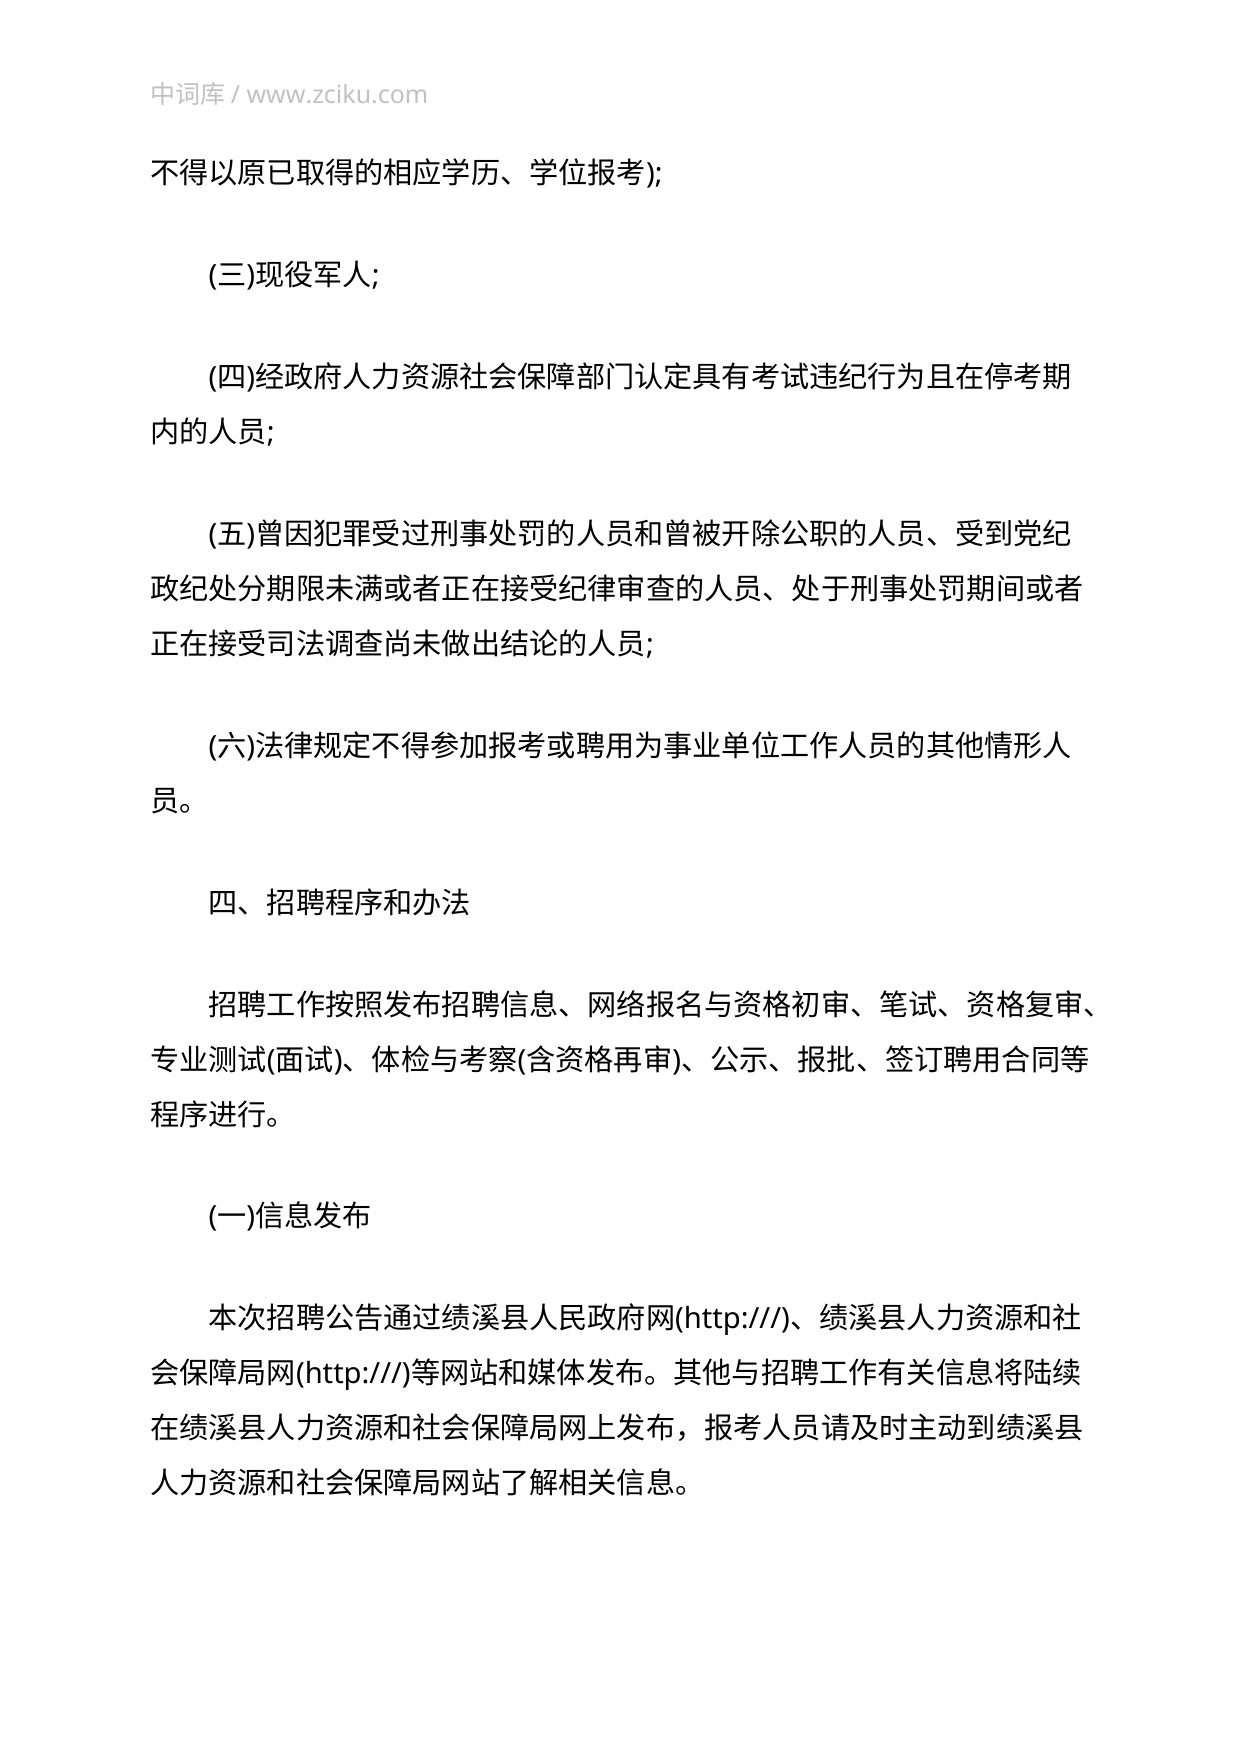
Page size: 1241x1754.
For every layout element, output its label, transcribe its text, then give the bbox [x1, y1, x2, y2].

text 本次招聘公告通过绩溪县人民政府网(http:///)、绩溪县人力资源和社会保障局网(http:///)等网站和媒体发布。其他与招聘工作有关信息将陆续在绩溪县人力资源和社会保障局网上发布，报考人员请及时主动到绩溪县人力资源和社会保障局网站了解相关信息。 [150, 1295, 1090, 1502]
text (五)曾因犯罪受过刑事处罚的人员和曾被开除公职的人员、受到党纪政纪处分期限未满或者正在接受纪律审查的人员、处于刑事处罚期间或者正在接受司法调查尚未做出结论的人员; [150, 511, 1090, 663]
text 招聘工作按照发布招聘信息、网络报名与资格初审、笔试、资格复审、专业测试(面试)、体检与考察(含资格再审)、公示、报批、签订聘用合同等程序进行。 [150, 981, 1090, 1133]
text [150, 150, 1090, 192]
text (四)经政府人力资源社会保障部门认定具有考试违纪行为且在停考期内的人员; [150, 354, 1090, 451]
text 四、招聘程序和办法 [150, 879, 1090, 922]
text (三)现役军人; [150, 252, 1090, 294]
text (六)法律规定不得参加报考或聘用为事业单位工作人员的其他情形人员。 [150, 723, 1090, 820]
text (一)信息发布 [150, 1193, 1090, 1235]
